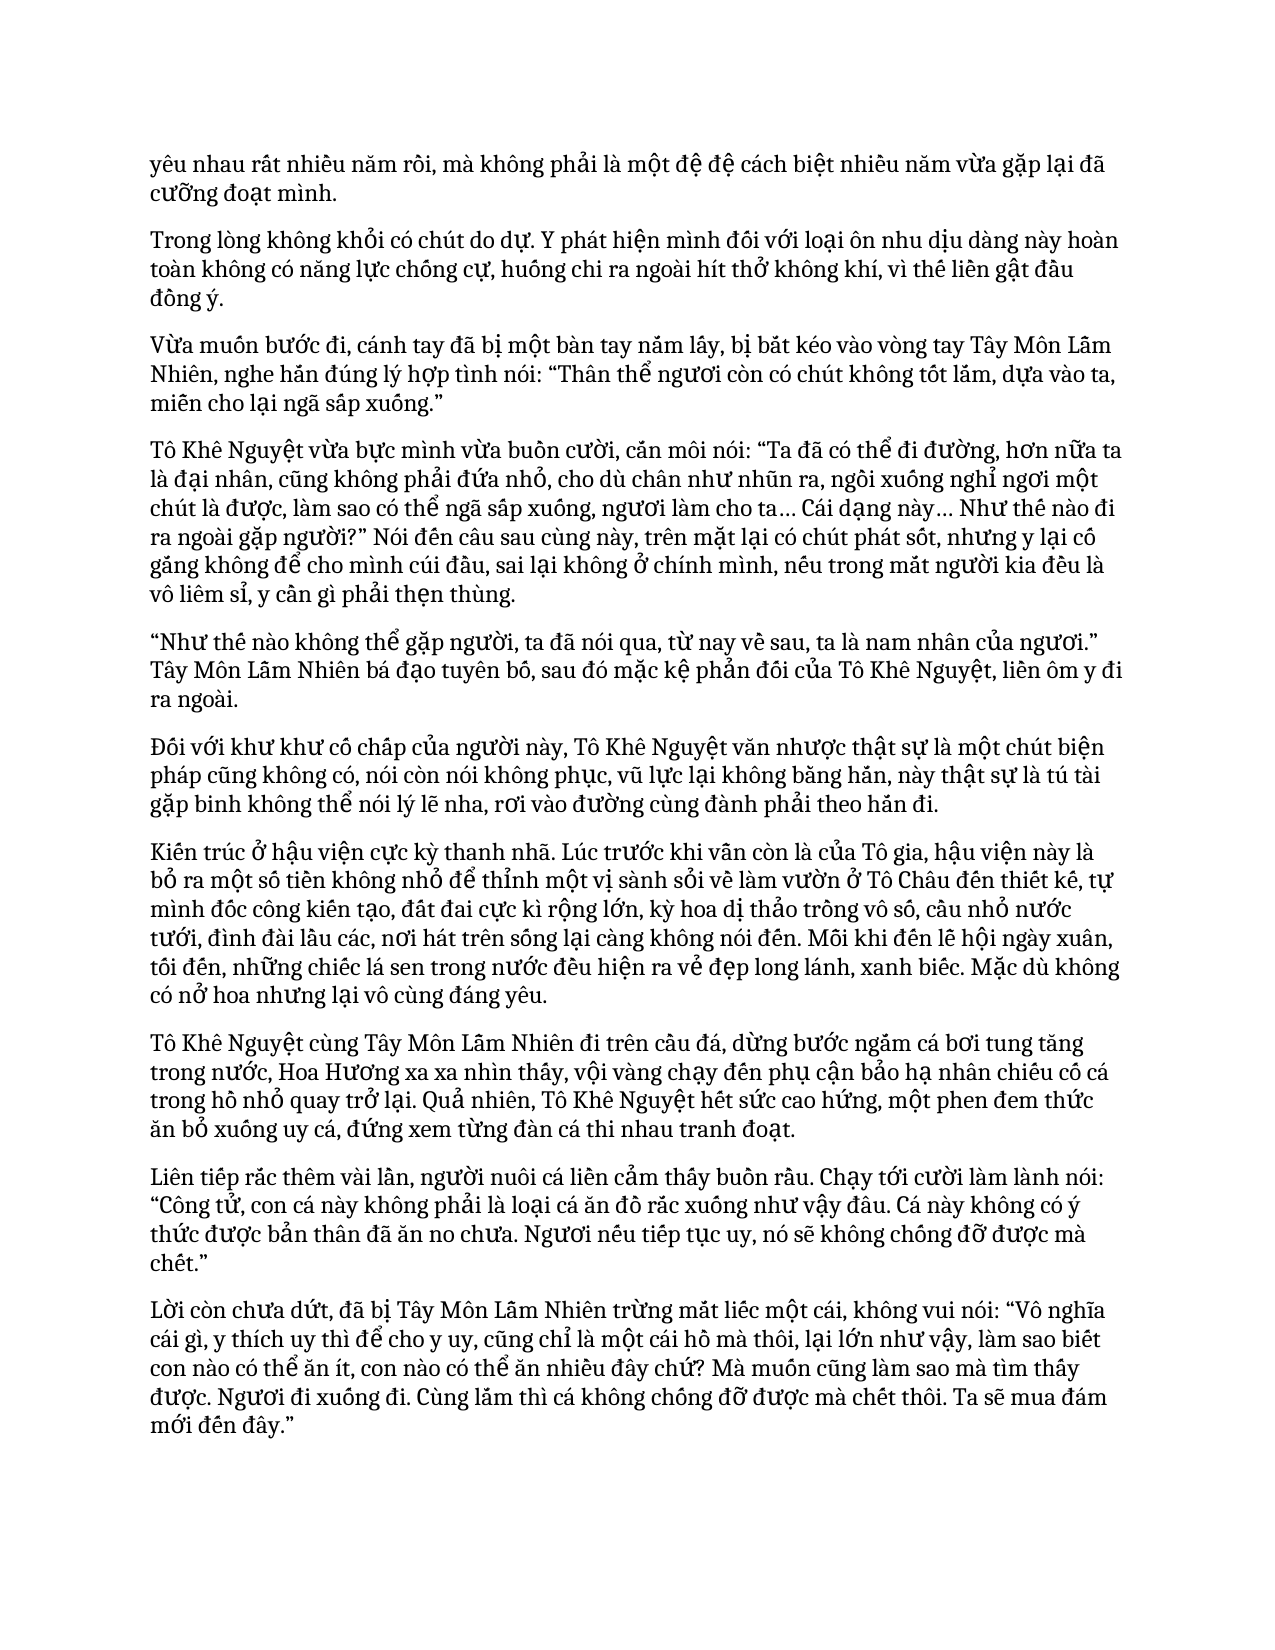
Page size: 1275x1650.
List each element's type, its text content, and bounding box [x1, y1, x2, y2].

text Tô Khê Nguyệt cùng Tây Môn Lẫm Nhiên đi trên cầu đá, dừng bước ngắm cá bơi tung tăng trong nước, Hoa Hương xa xa nhìn thấy, vội vàng chạy đến phụ cận bảo hạ nhân chiếu cố cá trong hồ nhỏ quay trở lại. Quả nhiên, Tô Khê Nguyệt hết sức cao hứng, một phen đem thức ăn bỏ xuống uy cá, đứng xem từng đàn cá thi nhau tranh đoạt. [150, 1029, 1125, 1144]
text “Như thế nào không thể gặp người, ta đã nói qua, từ nay về sau, ta là nam nhân của ngươi.” Tây Môn Lẫm Nhiên bá đạo tuyên bố, sau đó mặc kệ phản đối của Tô Khê Nguyệt, liền ôm y đi ra ngoài. [150, 627, 1125, 714]
text Kiến trúc ở hậu viện cực kỳ thanh nhã. Lúc trước khi vẫn còn là của Tô gia, hậu viện này là bỏ ra một số tiền không nhỏ để thỉnh một vị sành sỏi về làm vườn ở Tô Châu đến thiết kế, tự mình đốc công kiến tạo, đất đai cực kì rộng lớn, kỳ hoa dị thảo trồng vô số, cầu nhỏ nước tưới, đình đài lầu các, nơi hát trên sống lại càng không nói đến. Mỗi khi đến lễ hội ngày xuân, tối đến, những chiếc lá sen trong nước đều hiện ra vẻ đẹp long lánh, xanh biếc. Mặc dù không có nở hoa nhưng lại vô cùng đáng yêu. [150, 837, 1125, 1010]
text Tô Khê Nguyệt vừa bực mình vừa buồn cười, cắn môi nói: “Ta đã có thể đi đường, hơn nữa ta là đại nhân, cũng không phải đứa nhỏ, cho dù chân như nhũn ra, ngồi xuống nghỉ ngơi một chút là được, làm sao có thể ngã sấp xuống, ngươi làm cho ta… Cái dạng này… Như thế nào đi ra ngoài gặp người?” Nói đến câu sau cùng này, trên mặt lại có chút phát sốt, nhưng y lại cố gắng không để cho mình cúi đầu, sai lại không ở chính mình, nếu trong mắt người kia đều là vô liêm sỉ, y cần gì phải thẹn thùng. [150, 436, 1125, 609]
text Trong lòng không khỏi có chút do dự. Y phát hiện mình đối với loại ôn nhu dịu dàng này hoàn toàn không có năng lực chống cự, huống chi ra ngoài hít thở không khí, vì thế liền gật đầu đồng ý. [150, 226, 1125, 312]
text Vừa muốn bước đi, cánh tay đã bị một bàn tay nắm lấy, bị bắt kéo vào vòng tay Tây Môn Lẫm Nhiên, nghe hắn đúng lý hợp tình nói: “Thân thể ngươi còn có chút không tốt lắm, dựa vào ta, miễn cho lại ngã sấp xuống.” [150, 331, 1125, 417]
text Lời còn chưa dứt, đã bị Tây Môn Lẫm Nhiên trừng mắt liếc một cái, không vui nói: “Vô nghĩa cái gì, y thích uy thì để cho y uy, cũng chỉ là một cái hồ mà thôi, lại lớn như vậy, làm sao biết con nào có thể ăn ít, con nào có thể ăn nhiều đây chứ? Mà muốn cũng làm sao mà tìm thấy được. Ngươi đi xuống đi. Cùng lắm thì cá không chống đỡ được mà chết thôi. Ta sẽ mua đám mới đến đây.” [150, 1296, 1125, 1440]
text Đối với khư khư cố chấp của người này, Tô Khê Nguyệt văn nhược thật sự là một chút biện pháp cũng không có, nói còn nói không phục, vũ lực lại không bằng hắn, này thật sự là tú tài gặp binh không thể nói lý lẽ nha, rơi vào đường cùng đành phải theo hắn đi. [150, 732, 1125, 819]
text Liên tiếp rắc thêm vài lần, người nuôi cá liền cảm thấy buồn rầu. Chạy tới cười làm lành nói: “Công tử, con cá này không phải là loại cá ăn đồ rắc xuống như vậy đâu. Cá này không có ý thức được bản thân đã ăn no chưa. Ngươi nếu tiếp tục uy, nó sẽ không chống đỡ được mà chết.” [150, 1162, 1125, 1277]
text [150, 150, 1125, 207]
